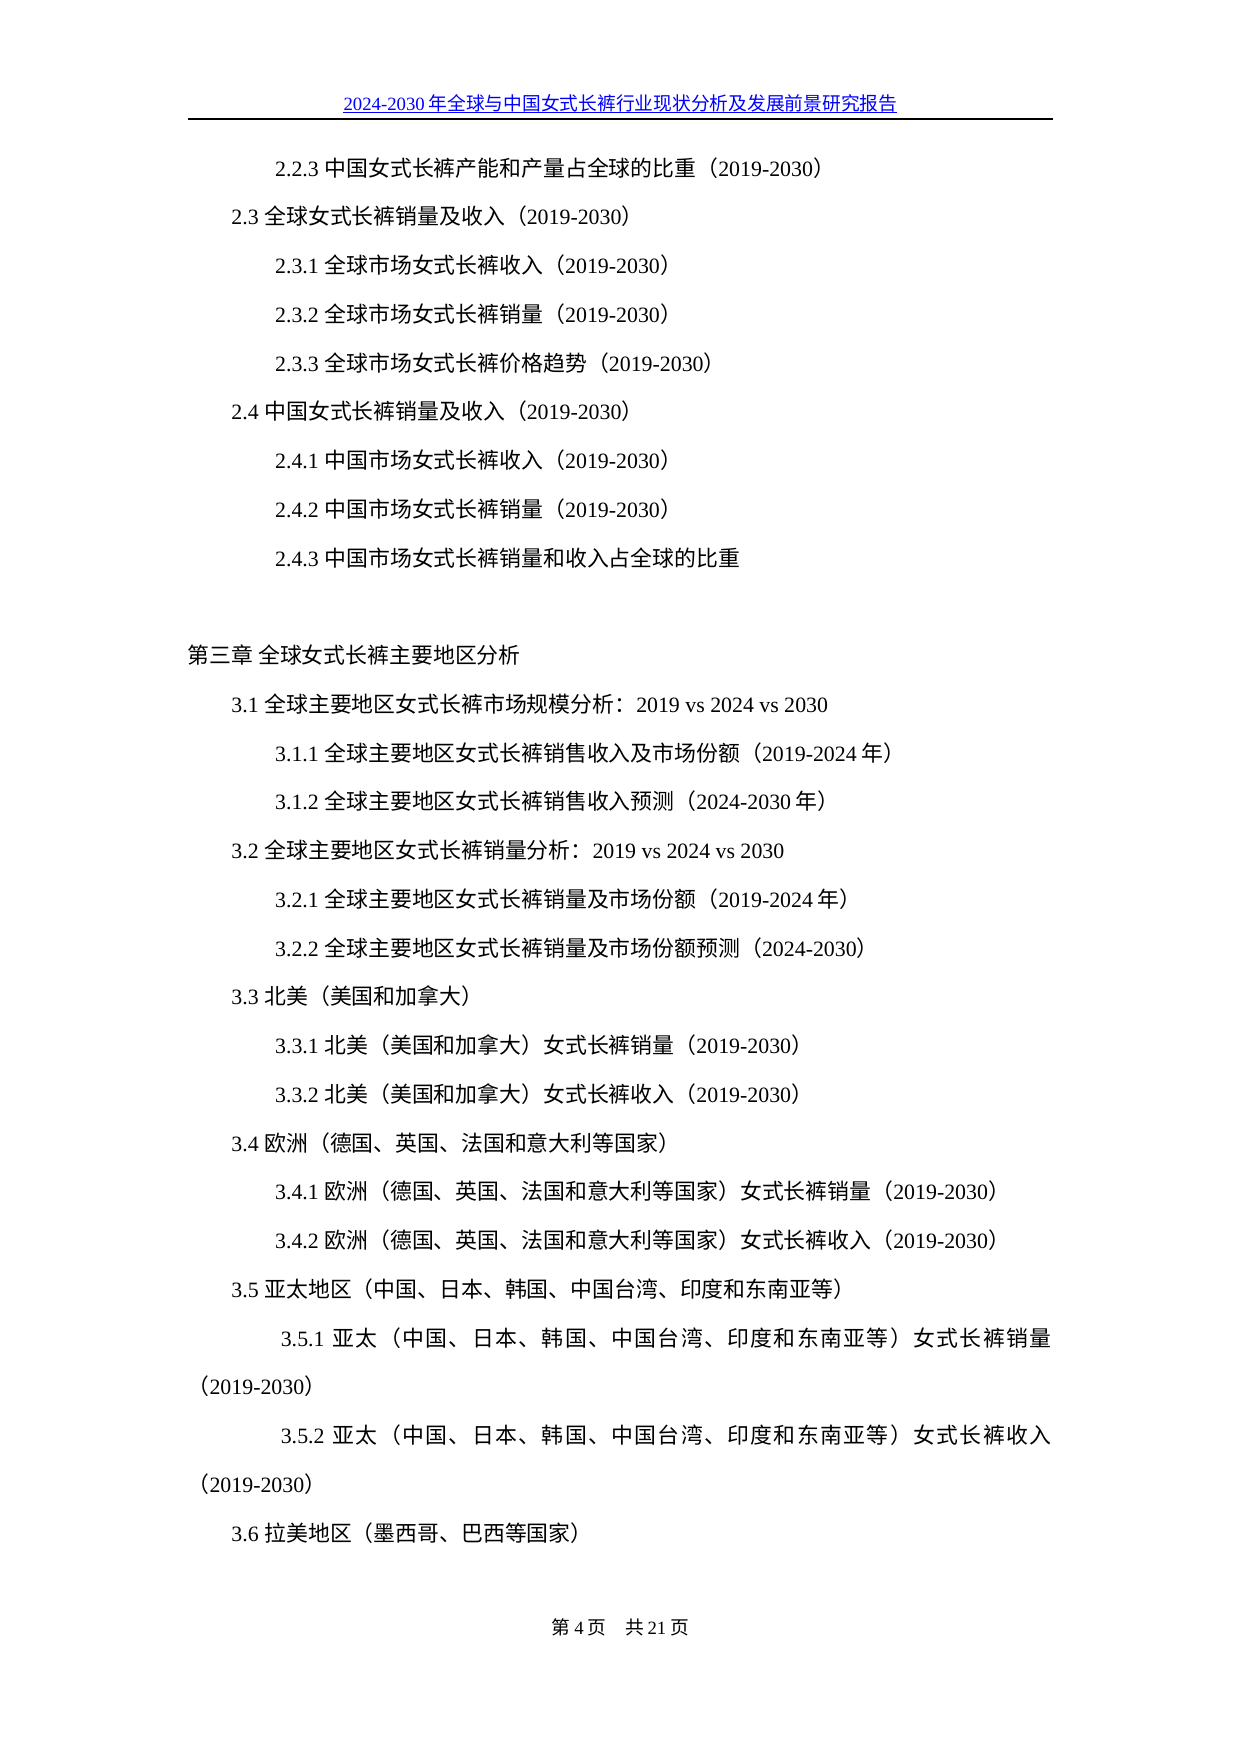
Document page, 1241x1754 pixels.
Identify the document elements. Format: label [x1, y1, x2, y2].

text [187, 150, 1053, 1548]
